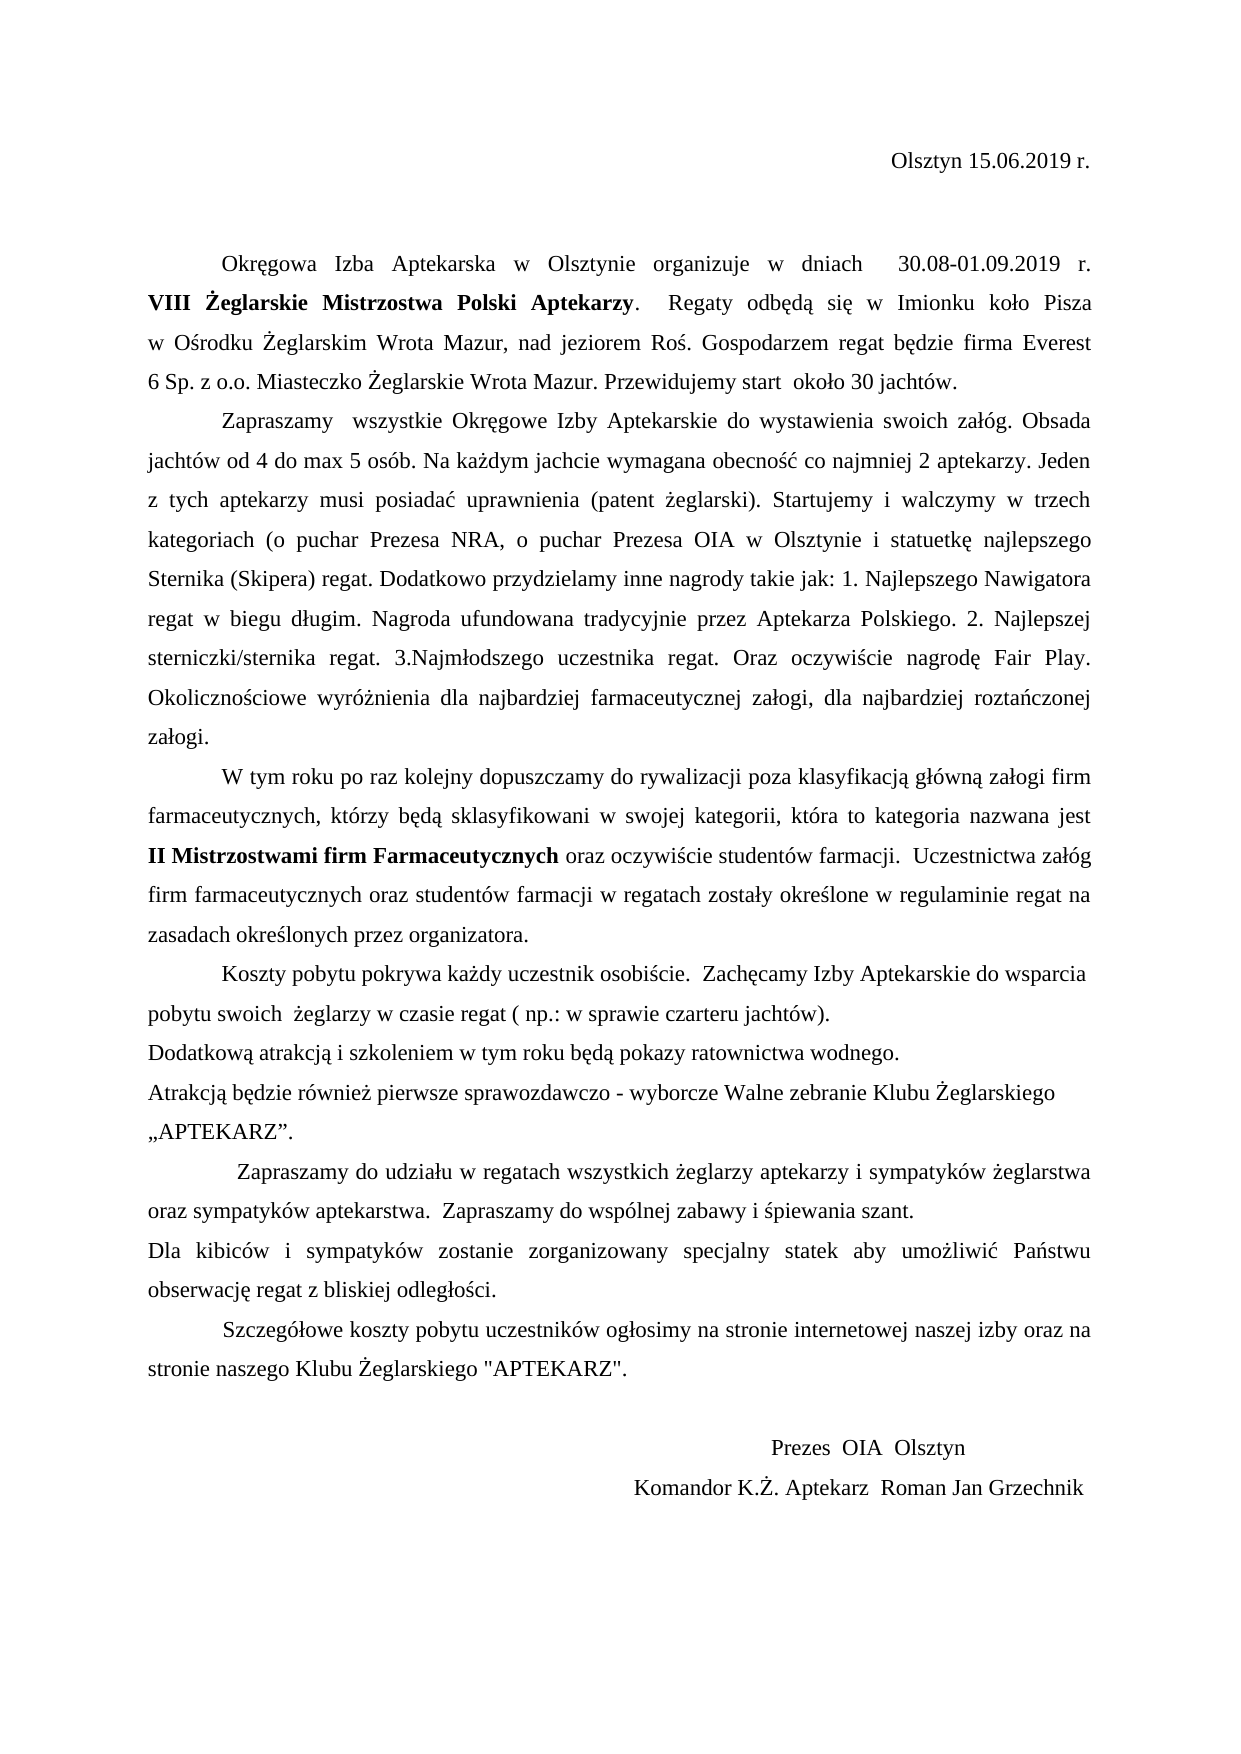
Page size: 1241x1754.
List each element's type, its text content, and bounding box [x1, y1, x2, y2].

text Koszty pobytu pokrywa każdy uczestnik osobiście. Zachęcamy Izby Aptekarskie do wsparcia pobytu swoich żeglarzy w czasie regat ( np.: w sprawie czarteru jachtów). [148, 960, 1093, 1026]
text Zapraszamy wszystkie Okręgowe Izby Aptekarskie do wystawienia swoich załóg. Obsada jachtów od 4 do max 5 osób. Na każdym jachcie wymagana obecność co najmniej 2 aptekarzy. Jeden z tych aptekarzy musi posiadać uprawnienia (patent żeglarski). Startujemy i walczymy w trzech kategoriach (o puchar Prezesa NRA, o puchar Prezesa OIA w Olsztynie i statuetkę najlepszego Sternika (Skipera) regat. Dodatkowo przydzielamy inne nagrody takie jak: 1. Najlepszego Nawigatora regat w biegu długim. Nagroda ufundowana tradycyjnie przez Aptekarza Polskiego. 2. Najlepszej sterniczki/sternika regat. 3.Najmłodszego uczestnika regat. Oraz oczywiście nagrodę Fair Play. Okolicznościowe wyróżnienia dla najbardziej farmaceutycznej załogi, dla najbardziej roztańczonej załogi. [148, 408, 1093, 750]
text Zapraszamy do udziału w regatach wszystkich żeglarzy aptekarzy i sympatyków żeglarstwa oraz sympatyków aptekarstwa. Zapraszamy do wspólnej zabawy i śpiewania szant. [148, 1158, 1093, 1223]
text Atrakcją będzie również pierwsze sprawozdawczo - wyborcze Walne zebranie Klubu Żeglarskiego „APTEKARZ”. [148, 1079, 1093, 1144]
text Prezes OIA Olsztyn [148, 1434, 1093, 1460]
text Szczegółowe koszty pobytu uczestników ogłosimy na stronie internetowej naszej izby oraz na stronie naszego Klubu Żeglarskiego "APTEKARZ". [148, 1316, 1093, 1381]
text W tym roku po raz kolejny dopuszczamy do rywalizacji poza klasyfikacją główną załogi firm farmaceutycznych, którzy będą sklasyfikowani w swojej kategorii, która to kategoria nazwana jest II Mistrzostwami firm Farmaceutycznych oraz oczywiście studentów farmacji. Uczestnictwa załóg firm farmaceutycznych oraz studentów farmacji w regatach zostały określone w regulaminie regat na zasadach określonych przez organizatora. [148, 763, 1093, 947]
text Okręgowa Izba Aptekarska w Olsztynie organizuje w dniach 30.08-01.09.2019 r. VIII Żeglarskie Mistrzostwa Polski Aptekarzy. Regaty odbędą się w Imionku koło Pisza w Ośrodku Żeglarskim Wrota Mazur, nad jeziorem Roś. Gospodarzem regat będzie firma Everest 6 Sp. z o.o. Miasteczko Żeglarskie Wrota Mazur. Przewidujemy start około 30 jachtów. [148, 250, 1093, 394]
text Komandor K.Ż. Aptekarz Roman Jan Grzechnik [148, 1473, 1093, 1500]
text Olsztyn 15.06.2019 r. [148, 148, 1093, 174]
text Dodatkową atrakcją i szkoleniem w tym roku będą pokazy ratownictwa wodnego. [148, 1039, 1093, 1066]
text Dla kibiców i sympatyków zostanie zorganizowany specjalny statek aby umożliwić Państwu obserwację regat z bliskiej odległości. [148, 1237, 1093, 1302]
